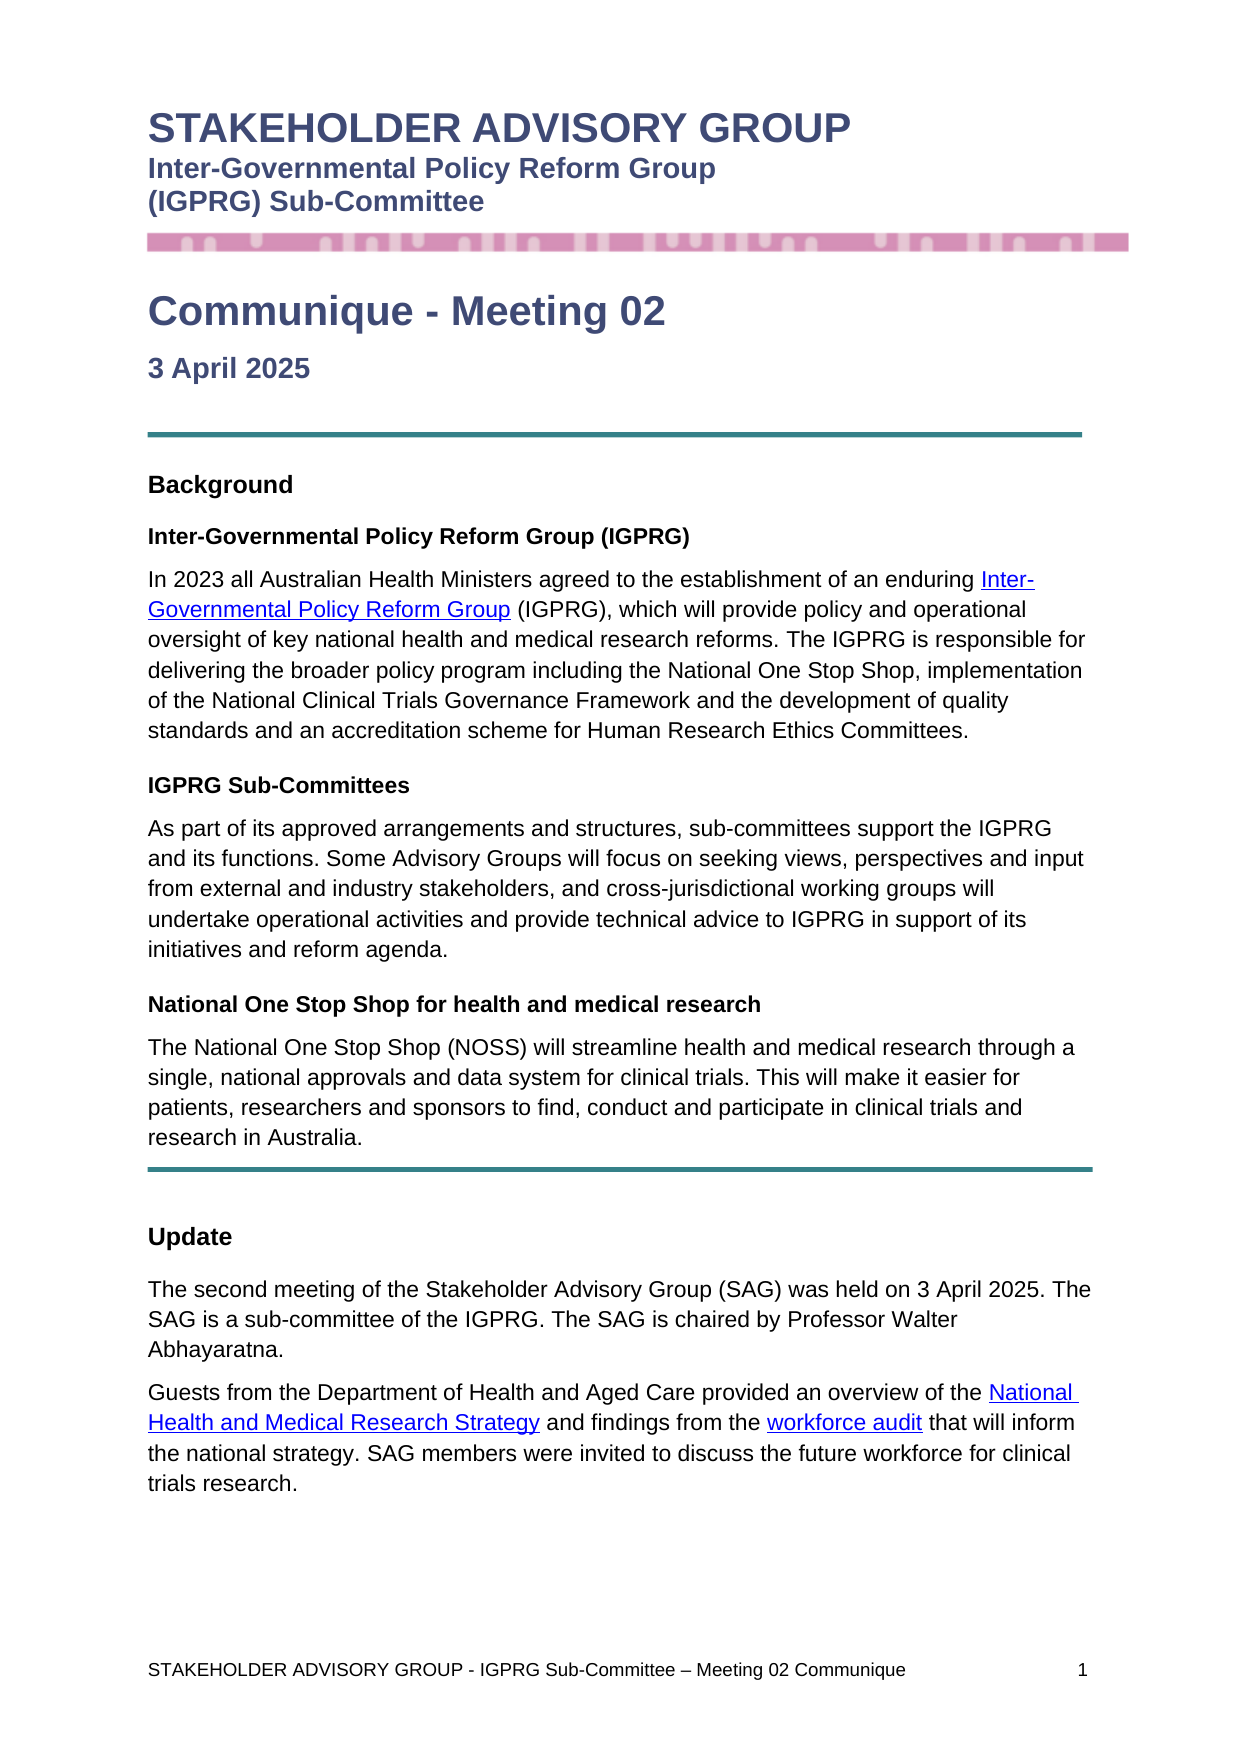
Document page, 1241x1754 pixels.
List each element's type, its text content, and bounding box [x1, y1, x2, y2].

picture [141, 230, 1137, 257]
text As part of its approved arrangements and structures, sub-committees support the IGPRG and its functions. Some Advisory Groups will focus on seeking views, perspectives and input from external and industry stakeholders, and cross-jurisdictional working groups will undertake operational activities and provide technical advice to IGPRG in support of its initiatives and reform agenda. [148, 815, 1092, 962]
text In 2023 all Australian Health Ministers agreed to the establishment of an enduring Inter-Governmental Policy Reform Group (IGPRG), which will provide policy and operational oversight of key national health and medical research reforms. The IGPRG is responsible for delivering the broader policy program including the National One Stop Shop, implementation of the National Clinical Trials Governance Framework and the development of quality standards and an accreditation scheme for Human Research Ethics Committees. [148, 566, 1092, 743]
text The National One Stop Shop (NOSS) will streamline health and medical research through a single, national approvals and data system for clinical trials. This will make it easier for patients, researchers and sponsors to find, conduct and participate in clinical trials and research in Australia. [148, 1034, 1092, 1151]
text Guests from the Department of Health and Aged Care provided an overview of the National Health and Medical Research Strategy and findings from the workforce audit that will inform the national strategy. SAG members were invited to discuss the future workforce for clinical trials research. [148, 1379, 1092, 1496]
subtitle Background [148, 469, 1092, 498]
title 3 April 2025 [148, 351, 1092, 384]
subtitle IGPRG Sub-Committees [148, 772, 1092, 799]
title Communique - Meeting 02 [148, 286, 1092, 334]
subtitle Inter-Governmental Policy Reform Group (IGPRG) [148, 523, 1092, 550]
subtitle National One Stop Shop for health and medical research [148, 991, 1092, 1017]
text The second meeting of the Stakeholder Advisory Group (SAG) was held on 3 April 2025. The SAG is a sub-committee of the IGPRG. The SAG is chaired by Professor Walter Abhayaratna. [148, 1276, 1092, 1363]
subtitle Update [148, 1222, 1092, 1251]
